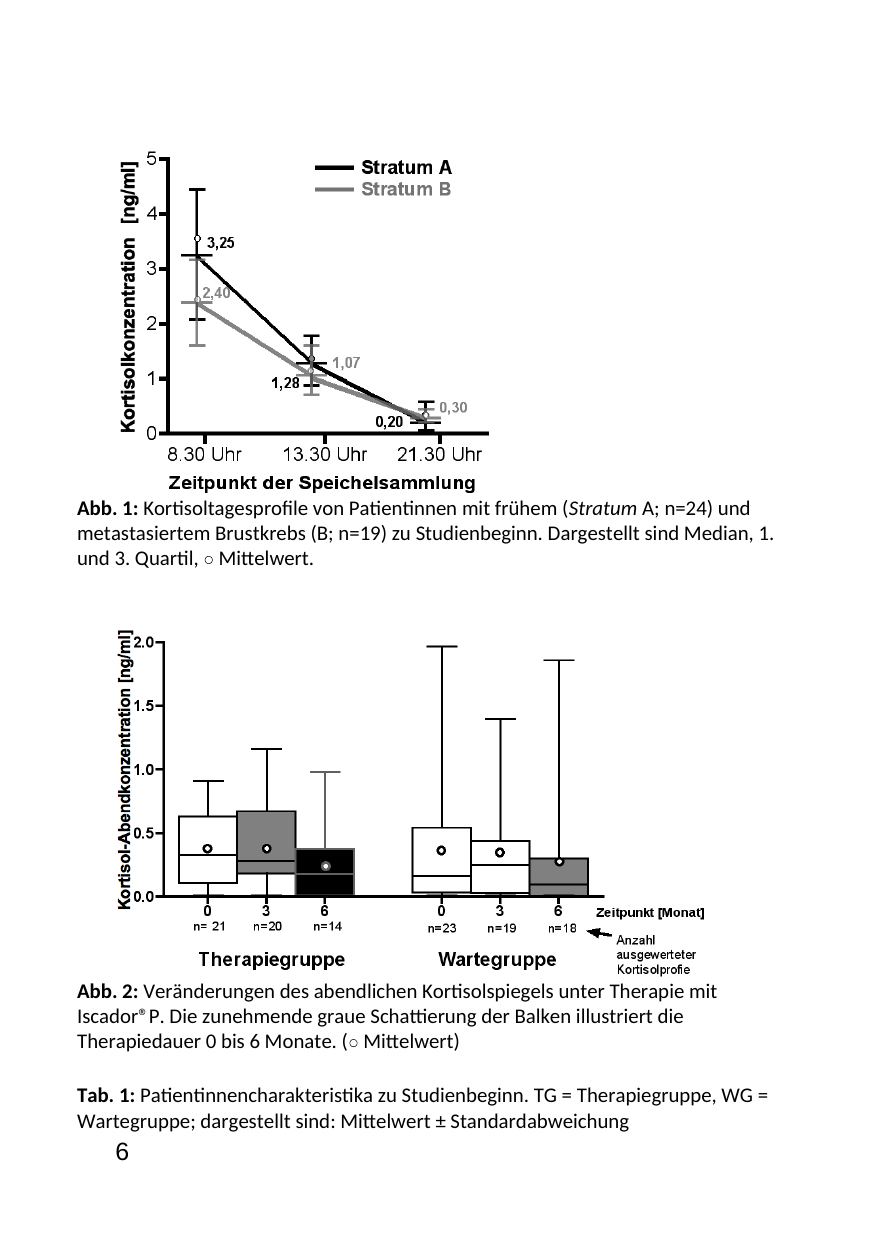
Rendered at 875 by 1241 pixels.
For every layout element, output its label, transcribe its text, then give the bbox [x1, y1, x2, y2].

text Abb. 2: Veränderungen des abendlichen Kortisolspiegels unter Therapie mit Iscador®P. Die zunehmende graue Schattierung der Balken illustriert die Therapiedauer 0 bis 6 Monate. (• Mittelwert) [77, 978, 780, 1054]
picture [115, 627, 706, 978]
text Tab. 1: Patientinnencharakteristika zu Studienbeginn. TG = Therapiegruppe, WG = Wartegruppe; dargestellt sind: Mittelwert ± Standardabweichung [77, 1083, 780, 1133]
text Abb. 1: Kortisoltagesprofile von Patientinnen mit frühem (Stratum A; n=24) und metastasiertem Brustkrebs (B; n=19) zu Studienbeginn. Dargestellt sind Median, 1. und 3. Quartil, • Mittelwert. [77, 495, 780, 571]
picture [115, 147, 489, 495]
